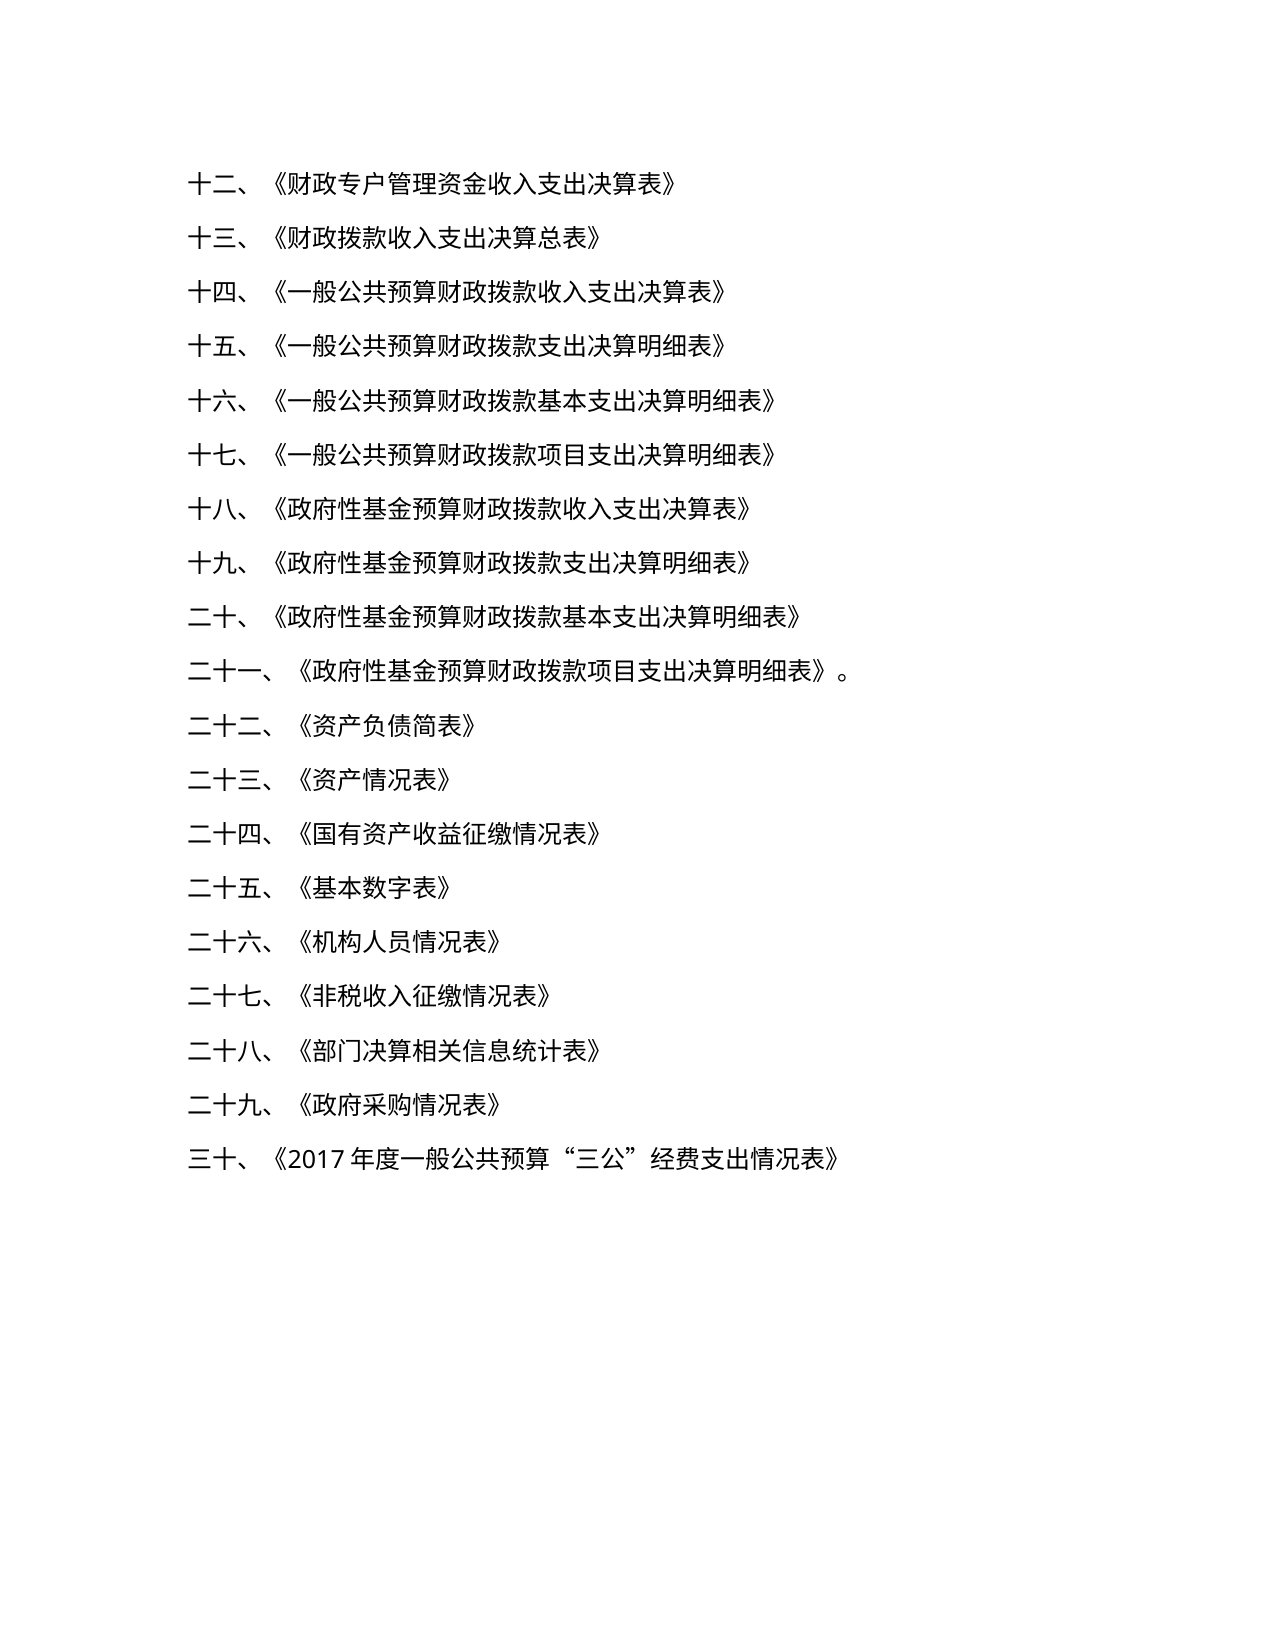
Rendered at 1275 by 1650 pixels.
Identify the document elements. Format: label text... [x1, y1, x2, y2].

text 二十五、《基本数字表》 [187, 854, 1087, 908]
text 二十一、《政府性基金预算财政拨款项目支出决算明细表》。 [187, 637, 1087, 692]
text 十三、《财政拨款收入支出决算总表》 [187, 204, 1087, 258]
text 十六、《一般公共预算财政拨款基本支出决算明细表》 [187, 367, 1087, 421]
text 二十七、《非税收入征缴情况表》 [187, 962, 1087, 1017]
text 二十、《政府性基金预算财政拨款基本支出决算明细表》 [187, 583, 1087, 637]
text 十二、《财政专户管理资金收入支出决算表》 [187, 150, 1087, 204]
text 十七、《一般公共预算财政拨款项目支出决算明细表》 [187, 421, 1087, 475]
text 十八、《政府性基金预算财政拨款收入支出决算表》 [187, 475, 1087, 529]
text 三十、《2017年度一般公共预算“三公”经费支出情况表》 [187, 1125, 1087, 1179]
text 二十九、《政府采购情况表》 [187, 1071, 1087, 1125]
text 十九、《政府性基金预算财政拨款支出决算明细表》 [187, 529, 1087, 583]
text 二十八、《部门决算相关信息统计表》 [187, 1017, 1087, 1071]
text 二十四、《国有资产收益征缴情况表》 [187, 800, 1087, 854]
text 二十二、《资产负债简表》 [187, 692, 1087, 746]
text 二十六、《机构人员情况表》 [187, 908, 1087, 962]
text 十四、《一般公共预算财政拨款收入支出决算表》 [187, 258, 1087, 312]
text 十五、《一般公共预算财政拨款支出决算明细表》 [187, 312, 1087, 367]
text 二十三、《资产情况表》 [187, 746, 1087, 800]
